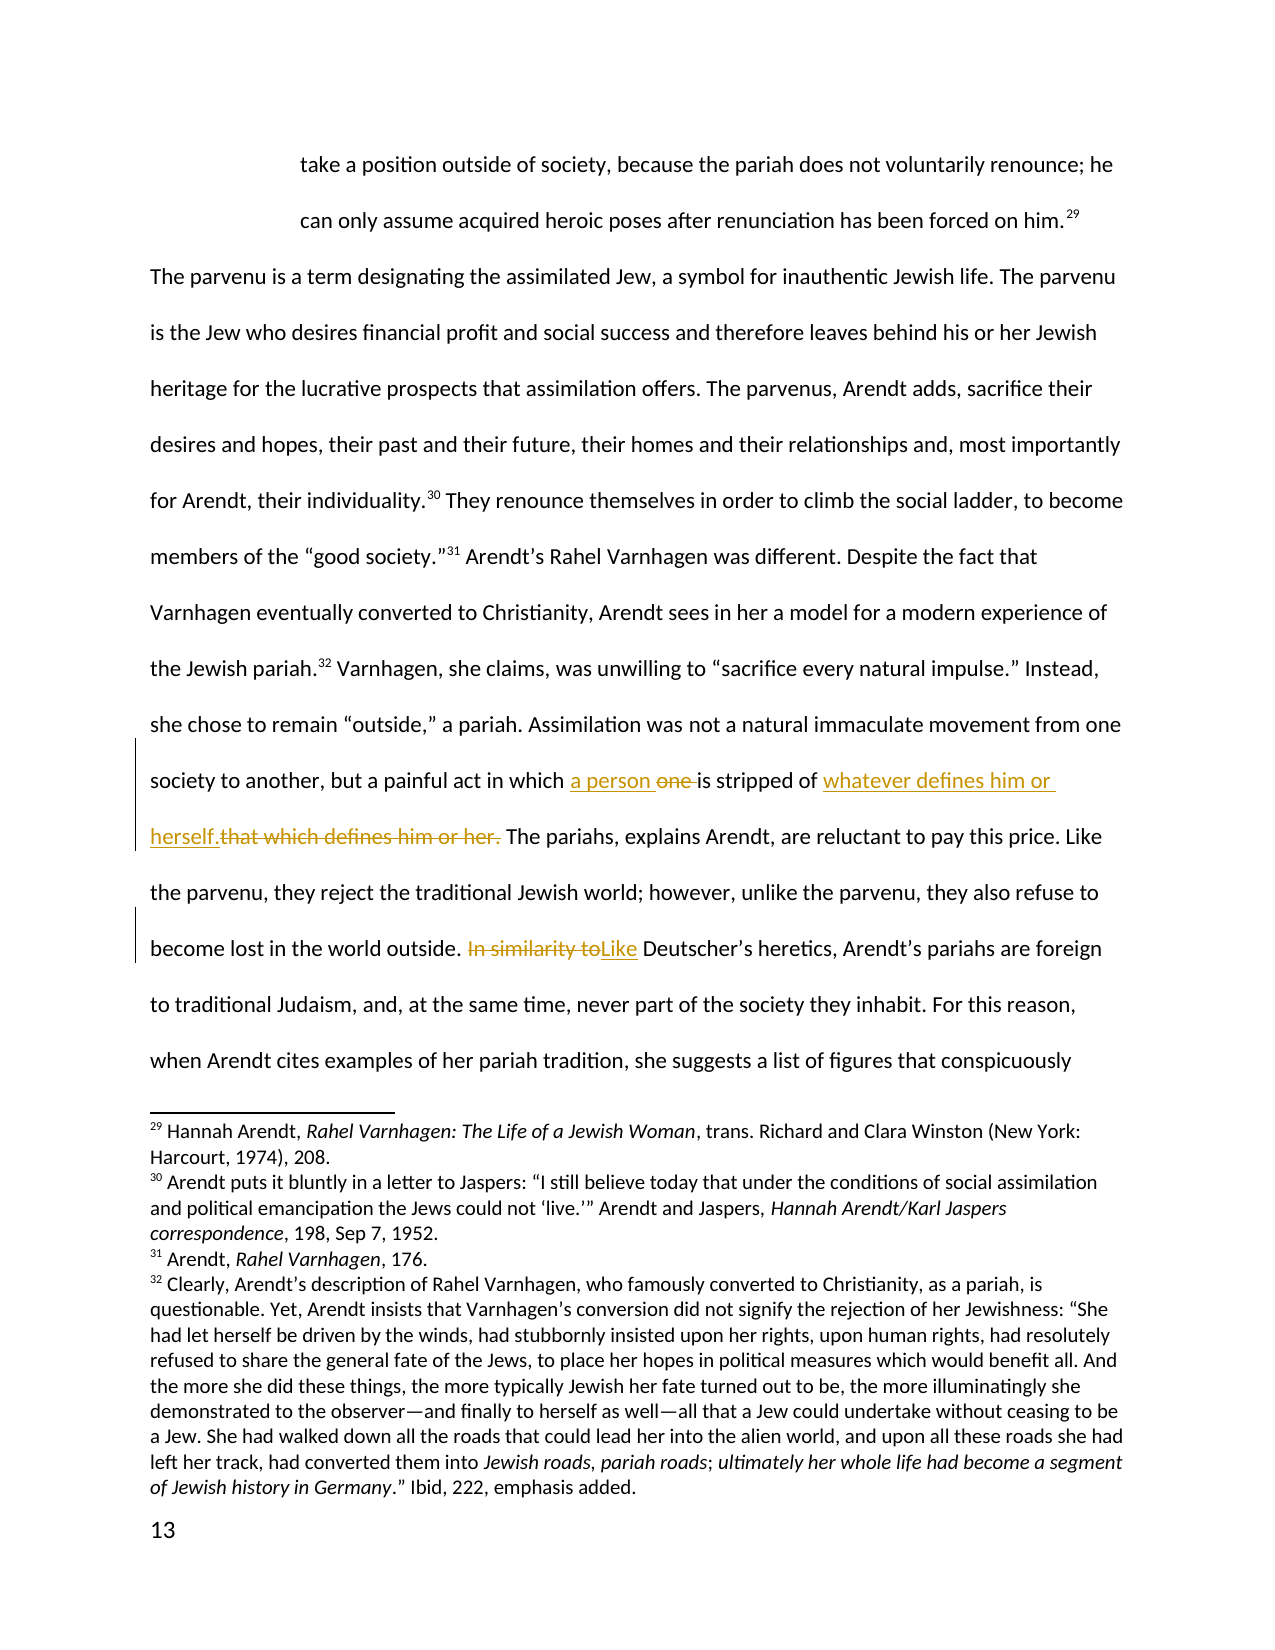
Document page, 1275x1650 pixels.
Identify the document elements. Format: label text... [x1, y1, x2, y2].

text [300, 150, 1125, 234]
text The parvenu is a term designating the assimilated Jew, a symbol for inauthentic Jewish life. The parvenu is the Jew who desires financial profit and social success and therefore leaves behind his or her Jewish heritage for the lucrative prospects that assimilation offers. The parvenus, Arendt adds, sacrifice their desires and hopes, their past and their future, their homes and their relationships and, most importantly for Arendt, their individuality. They renounce themselves in order to climb the social ladder, to become members of the “good society.” Arendt’s Rahel Varnhagen was different. Despite the fact that Varnhagen eventually converted to Christianity, Arendt sees in her a model for a modern experience of the Jewish pariah. Varnhagen, she claims, was unwilling to “sacrifice every natural impulse.” Instead, she chose to remain “outside,” a pariah. Assimilation was not a natural immaculate movement from one society to another, but a painful act in which is stripped of The pariahs, explains Arendt, are reluctant to pay this price. Like the parvenu, they reject the traditional Jewish world; however, unlike the parvenu, they also refuse to become lost in the world outside. Deutscher’s heretics, Arendt’s pariahs are foreign to traditional Judaism, and, at the same time, never part of the society they inhabit. For this reason, when Arendt cites examples of her pariah tradition, she suggests a list of figures that conspicuously resembles that of Deutscher. Heine, Franz Kafka, and Charlie Chaplin, who feature among her Jewish pariah heroes, could have easily populated Deutscher’s tradition of heretics. [150, 262, 1125, 1075]
